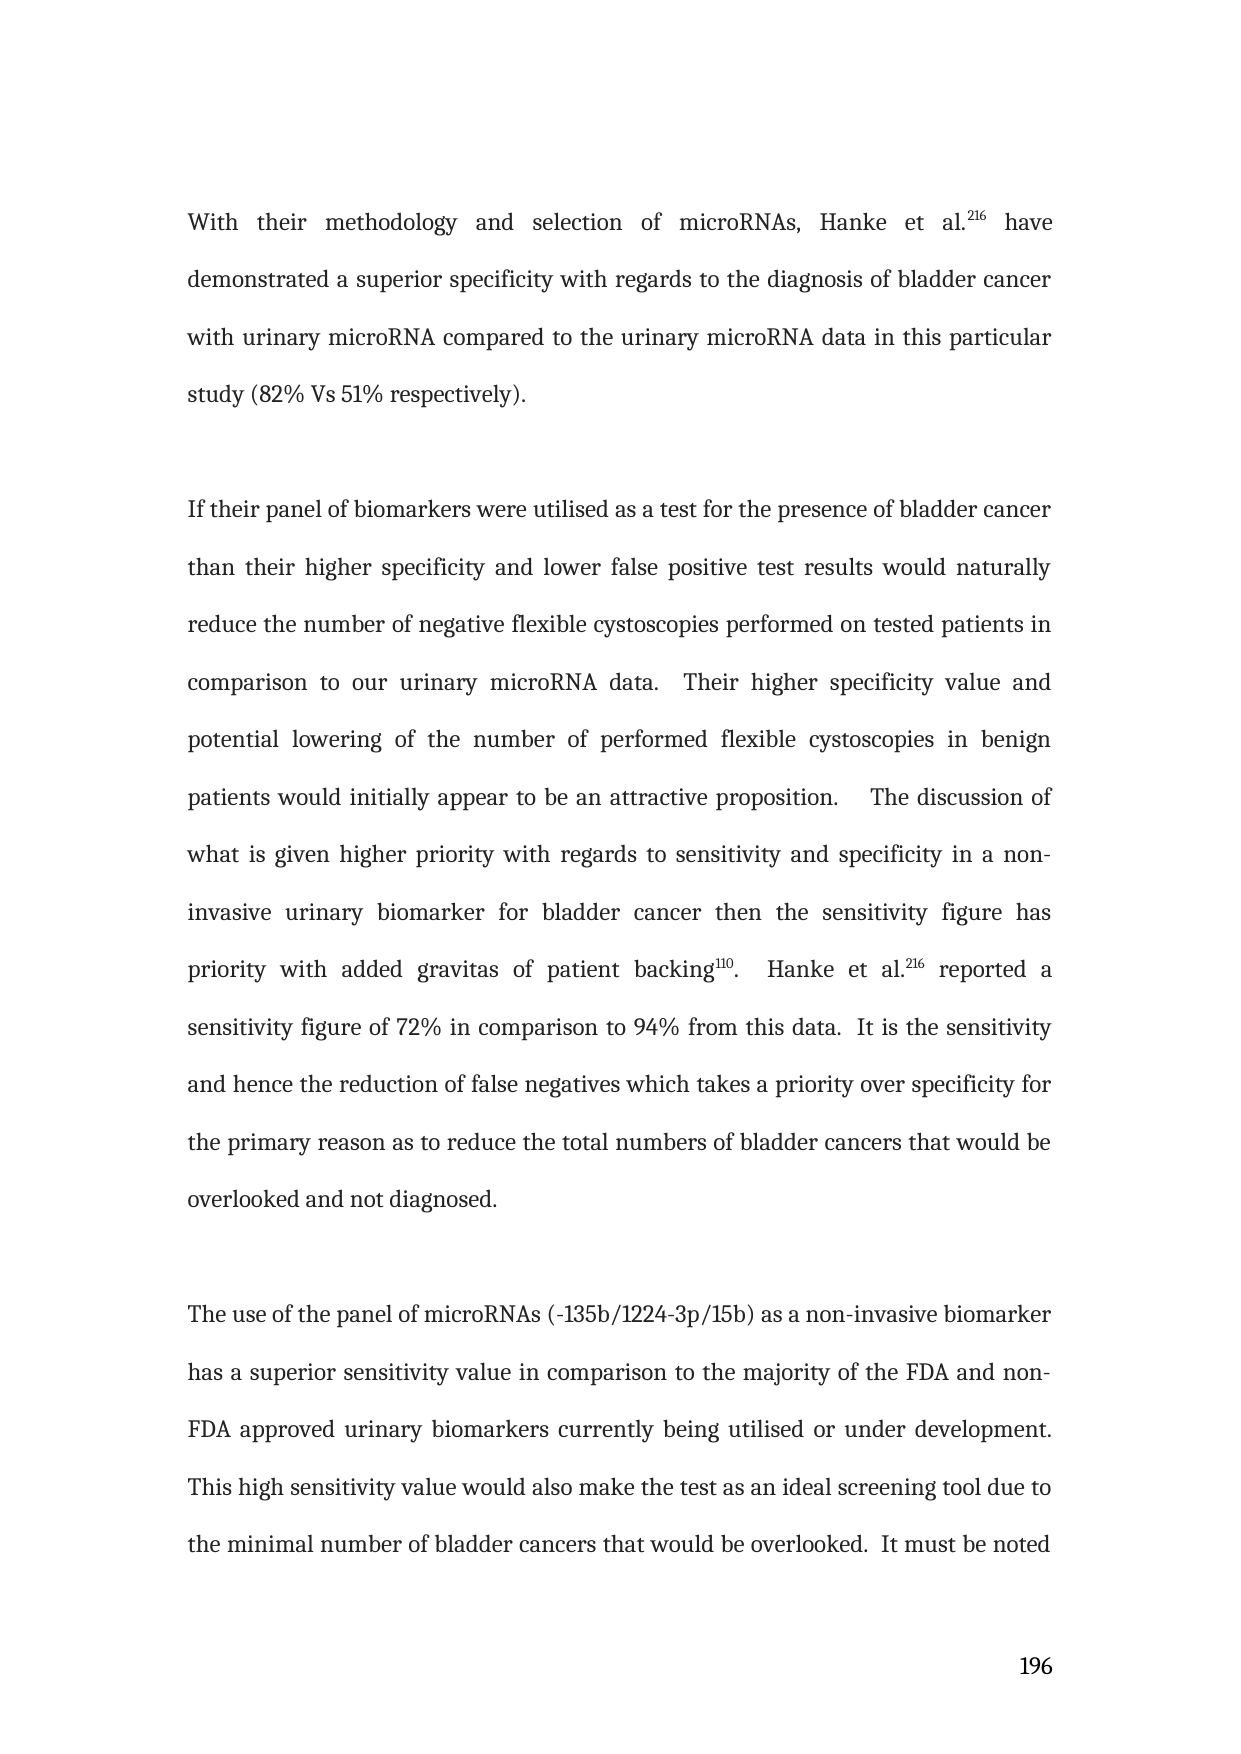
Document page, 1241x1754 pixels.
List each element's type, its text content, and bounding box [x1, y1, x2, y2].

text If their panel of biomarkers were utilised as a test for the presence of bladder cancer than their higher specificity and lower false positive test results would naturally reduce the number of negative flexible cystoscopies performed on tested patients in comparison to our urinary microRNA data. Their higher specificity value and potential lowering of the number of performed flexible cystoscopies in benign patients would initially appear to be an attractive proposition. The discussion of what is given higher priority with regards to sensitivity and specificity in a non-invasive urinary biomarker for bladder cancer then the sensitivity figure has priority with added gravitas of patient backing110. Hanke et al.216 reported a sensitivity figure of 72% in comparison to 94% from this data. It is the sensitivity and hence the reduction of false negatives which takes a priority over specificity for the primary reason as to reduce the total numbers of bladder cancers that would be overlooked and not diagnosed. [187, 495, 1053, 1214]
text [187, 1300, 1053, 1559]
text With their methodology and selection of microRNAs, Hanke et al.216 have demonstrated a superior specificity with regards to the diagnosis of bladder cancer with urinary microRNA compared to the urinary microRNA data in this particular study (82% Vs 51% respectively). [187, 207, 1053, 409]
